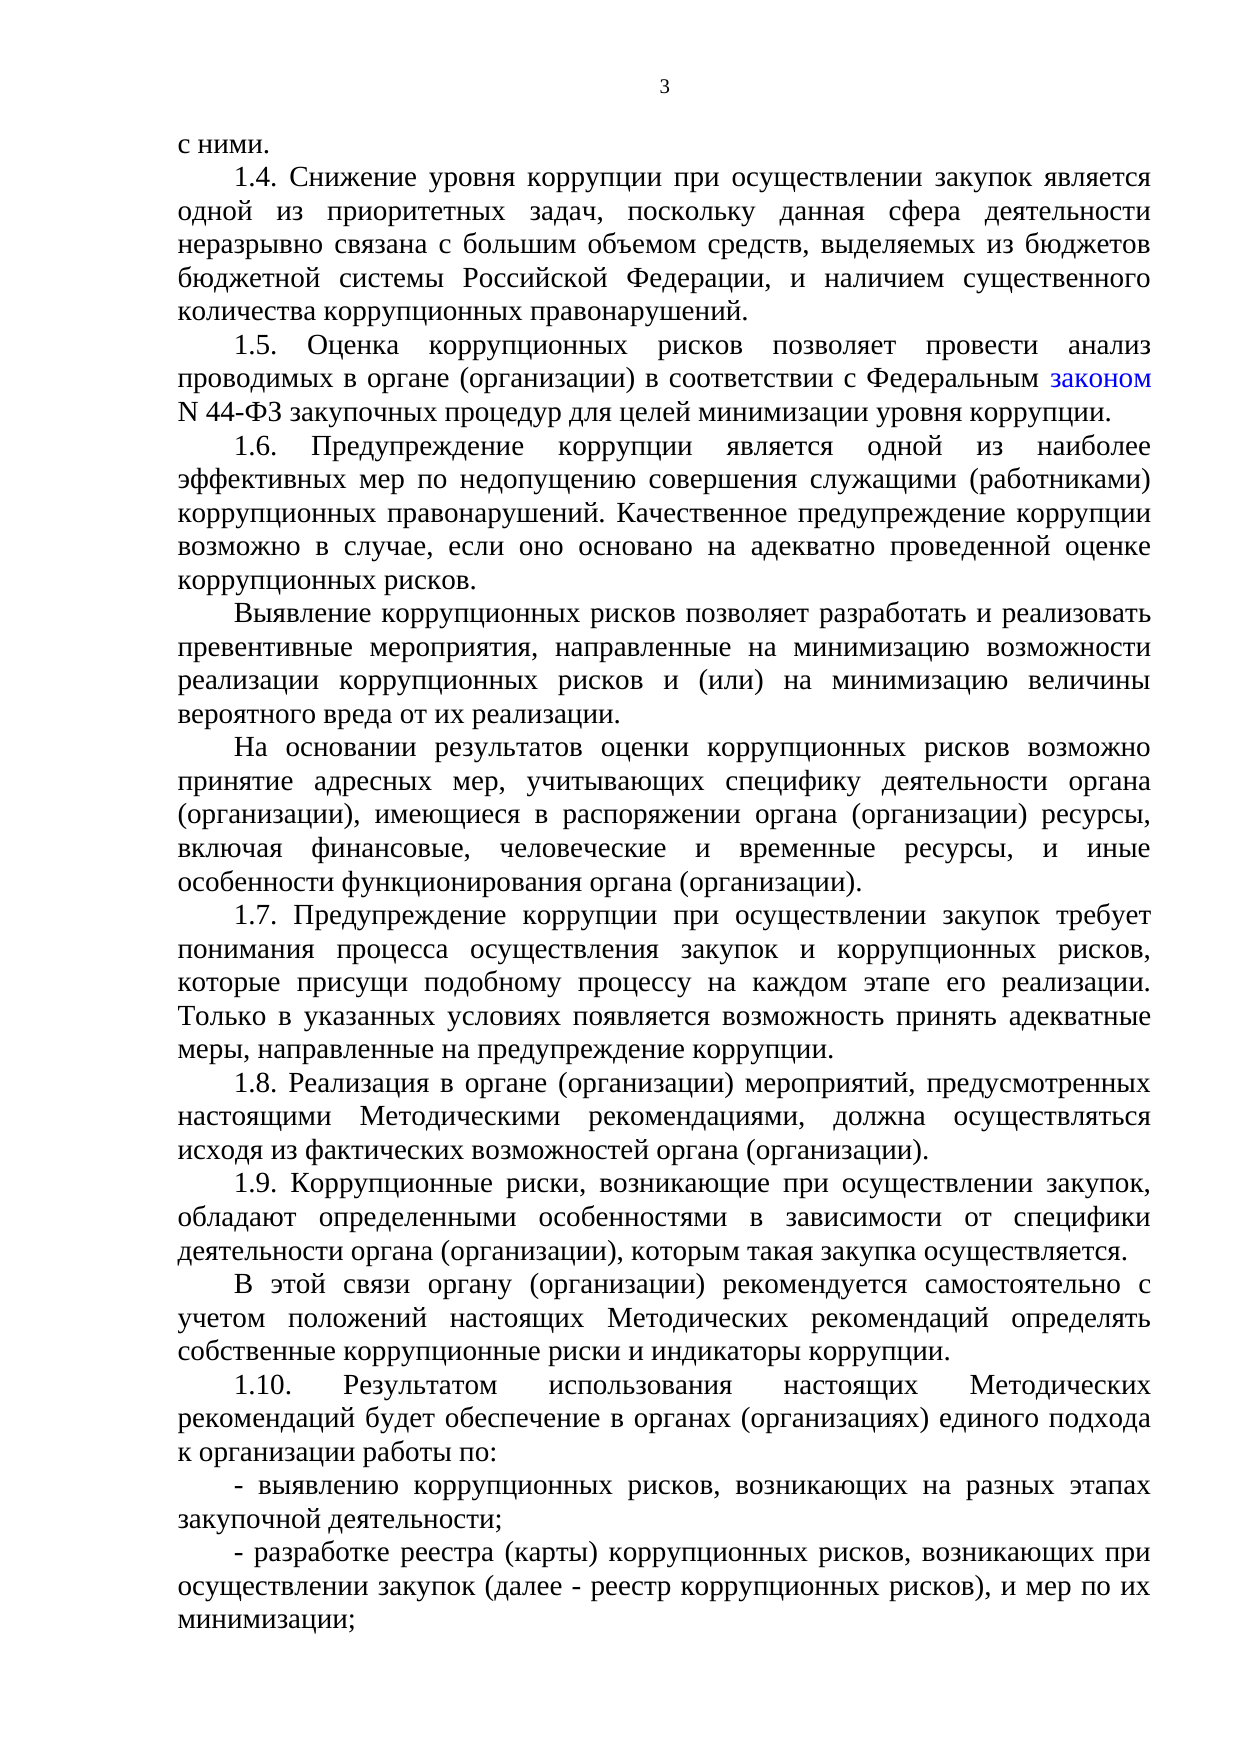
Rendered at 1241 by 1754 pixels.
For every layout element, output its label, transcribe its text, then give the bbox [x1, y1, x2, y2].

text 1.10. Результатом использования настоящих Методических рекомендаций будет обеспечение в органах (организациях) единого подхода к организации работы по: [177, 1367, 1152, 1467]
text - разработке реестра (карты) коррупционных рисков, возникающих при осуществлении закупок (далее - реестр коррупционных рисков), и мер по их минимизации; [177, 1534, 1152, 1635]
text Выявление коррупционных рисков позволяет разработать и реализовать превентивные мероприятия, направленные на минимизацию возможности реализации коррупционных рисков и (или) на минимизацию величины вероятного вреда от их реализации. [177, 595, 1152, 729]
text 1.6. Предупреждение коррупции является одной из наиболее эффективных мер по недопущению совершения служащими (работниками) коррупционных правонарушений. Качественное предупреждение коррупции возможно в случае, если оно основано на адекватно проведенной оценке коррупционных рисков. [177, 428, 1152, 595]
text 1.5. Оценка коррупционных рисков позволяет провести анализ проводимых в органе (организации) в соответствии с Федеральным законом N 44-ФЗ закупочных процедур для целей минимизации уровня коррупции. [177, 327, 1152, 428]
text На основании результатов оценки коррупционных рисков возможно принятие адресных мер, учитывающих специфику деятельности органа (организации), имеющиеся в распоряжении органа (организации) ресурсы, включая финансовые, человеческие и временные ресурсы, и иные особенности функционирования органа (организации). [177, 729, 1152, 897]
text 1.8. Реализация в органе (организации) мероприятий, предусмотренных настоящими Методическими рекомендациями, должна осуществляться исходя из фактических возможностей органа (организации). [177, 1065, 1152, 1166]
text В этой связи органу (организации) рекомендуется самостоятельно с учетом положений настоящих Методических рекомендаций определять собственные коррупционные риски и индикаторы коррупции. [177, 1266, 1152, 1367]
text 1.9. Коррупционные риски, возникающие при осуществлении закупок, обладают определенными особенностями в зависимости от специфики деятельности органа (организации), которым такая закупка осуществляется. [177, 1166, 1152, 1266]
text 1.4. Снижение уровня коррупции при осуществлении закупок является одной из приоритетных задач, поскольку данная сфера деятельности неразрывно связана с большим объемом средств, выделяемых из бюджетов бюджетной системы Российской Федерации, и наличием существенного количества коррупционных правонарушений. [177, 159, 1152, 327]
text 1.7. Предупреждение коррупции при осуществлении закупок требует понимания процесса осуществления закупок и коррупционных рисков, которые присущи подобному процессу на каждом этапе его реализации. Только в указанных условиях появляется возможность принять адекватные меры, направленные на предупреждение коррупции. [177, 897, 1152, 1065]
text - выявлению коррупционных рисков, возникающих на разных этапах закупочной деятельности; [177, 1467, 1152, 1534]
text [177, 126, 1152, 159]
